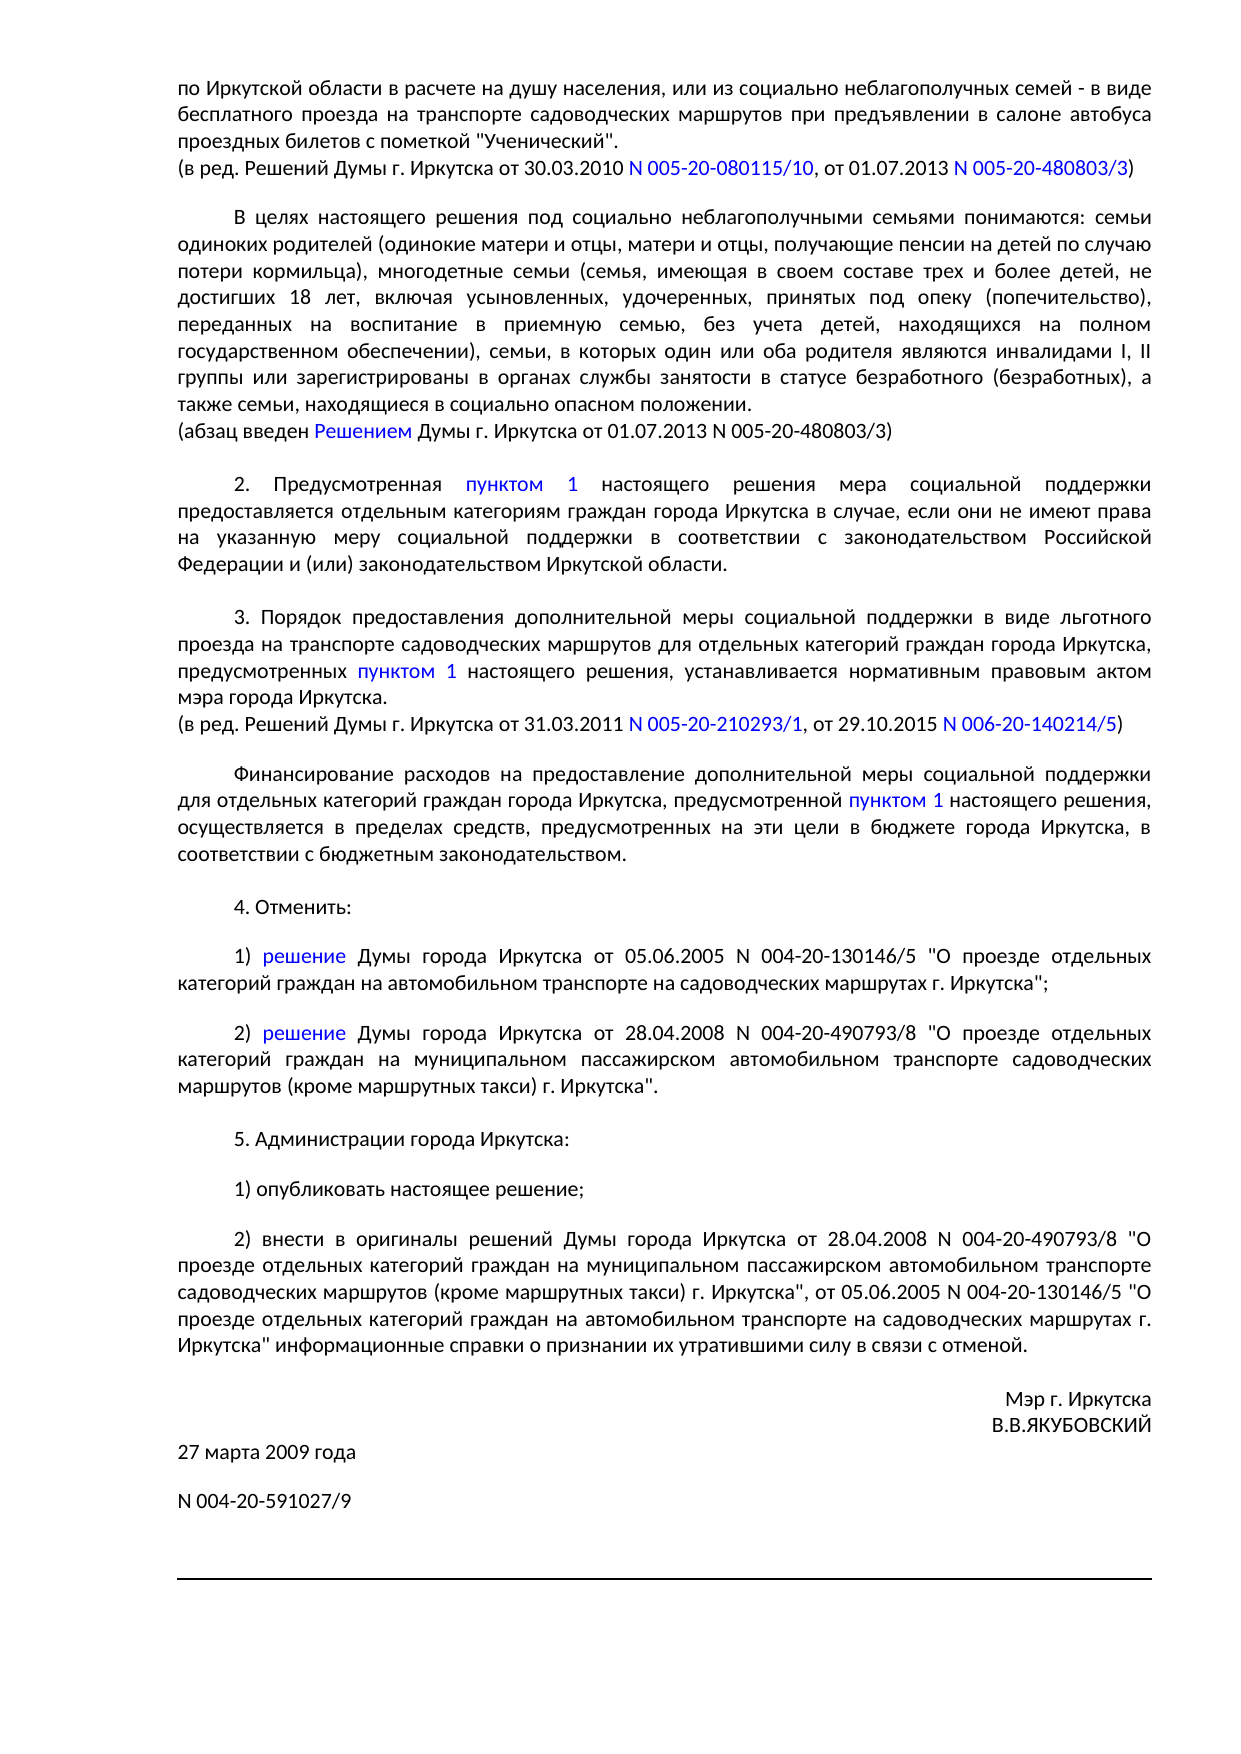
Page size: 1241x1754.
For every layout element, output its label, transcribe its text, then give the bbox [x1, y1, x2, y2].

text N 004-20-591027/9 [177, 1488, 1152, 1514]
text В целях настоящего решения под социально неблагополучными семьями понимаются: семьи одиноких родителей (одинокие матери и отцы, матери и отцы, получающие пенсии на детей по случаю потери кормильца), многодетные семьи (семья, имеющая в своем составе трех и более детей, не достигших 18 лет, включая усыновленных, удочеренных, принятых под опеку (попечительство), переданных на воспитание в приемную семью, без учета детей, находящихся на полном государственном обеспечении), семьи, в которых один или оба родителя являются инвалидами I, II группы или зарегистрированы в органах службы занятости в статусе безработного (безработных), а также семьи, находящиеся в социально опасном положении. [177, 203, 1152, 417]
text 1) опубликовать настоящее решение; [177, 1175, 1152, 1202]
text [177, 74, 1152, 154]
text Мэр г. Иркутска [177, 1385, 1152, 1411]
text (в ред. Решений Думы г. Иркутска от 31.03.2011 N 005-20-210293/1, от 29.10.2015 N 006-20-140214/5) [177, 710, 1152, 737]
text (в ред. Решений Думы г. Иркутска от 30.03.2010 N 005-20-080115/10, от 01.07.2013 N 005-20-480803/3) [177, 154, 1152, 181]
text 1) решение Думы города Иркутска от 05.06.2005 N 004-20-130146/5 "О проезде отдельных категорий граждан на автомобильном транспорте на садоводческих маршрутах г. Иркутска"; [177, 943, 1152, 996]
text Финансирование расходов на предоставление дополнительной меры социальной поддержки для отдельных категорий граждан города Иркутска, предусмотренной пунктом 1 настоящего решения, осуществляется в пределах средств, предусмотренных на эти цели в бюджете города Иркутска, в соответствии с бюджетным законодательством. [177, 760, 1152, 866]
text 27 марта 2009 года [177, 1438, 1152, 1465]
text В.В.ЯКУБОВСКИЙ [177, 1411, 1152, 1438]
text 3. Порядок предоставления дополнительной меры социальной поддержки в виде льготного проезда на транспорте садоводческих маршрутов для отдельных категорий граждан города Иркутска, предусмотренных пунктом 1 настоящего решения, устанавливается нормативным правовым актом мэра города Иркутска. [177, 603, 1152, 710]
text (абзац введен Решением Думы г. Иркутска от 01.07.2013 N 005-20-480803/3) [177, 417, 1152, 443]
text 2. Предусмотренная пунктом 1 настоящего решения мера социальной поддержки предоставляется отдельным категориям граждан города Иркутска в случае, если они не имеют права на указанную меру социальной поддержки в соответствии с законодательством Российской Федерации и (или) законодательством Иркутской области. [177, 470, 1152, 577]
text 2) внести в оригиналы решений Думы города Иркутска от 28.04.2008 N 004-20-490793/8 "О проезде отдельных категорий граждан на муниципальном пассажирском автомобильном транспорте садоводческих маршрутов (кроме маршрутных такси) г. Иркутска", от 05.06.2005 N 004-20-130146/5 "О проезде отдельных категорий граждан на автомобильном транспорте на садоводческих маршрутах г. Иркутска" информационные справки о признании их утратившими силу в связи с отменой. [177, 1225, 1152, 1358]
text 4. Отменить: [177, 893, 1152, 920]
text 5. Администрации города Иркутска: [177, 1126, 1152, 1152]
text 2) решение Думы города Иркутска от 28.04.2008 N 004-20-490793/8 "О проезде отдельных категорий граждан на муниципальном пассажирском автомобильном транспорте садоводческих маршрутов (кроме маршрутных такси) г. Иркутска". [177, 1019, 1152, 1099]
